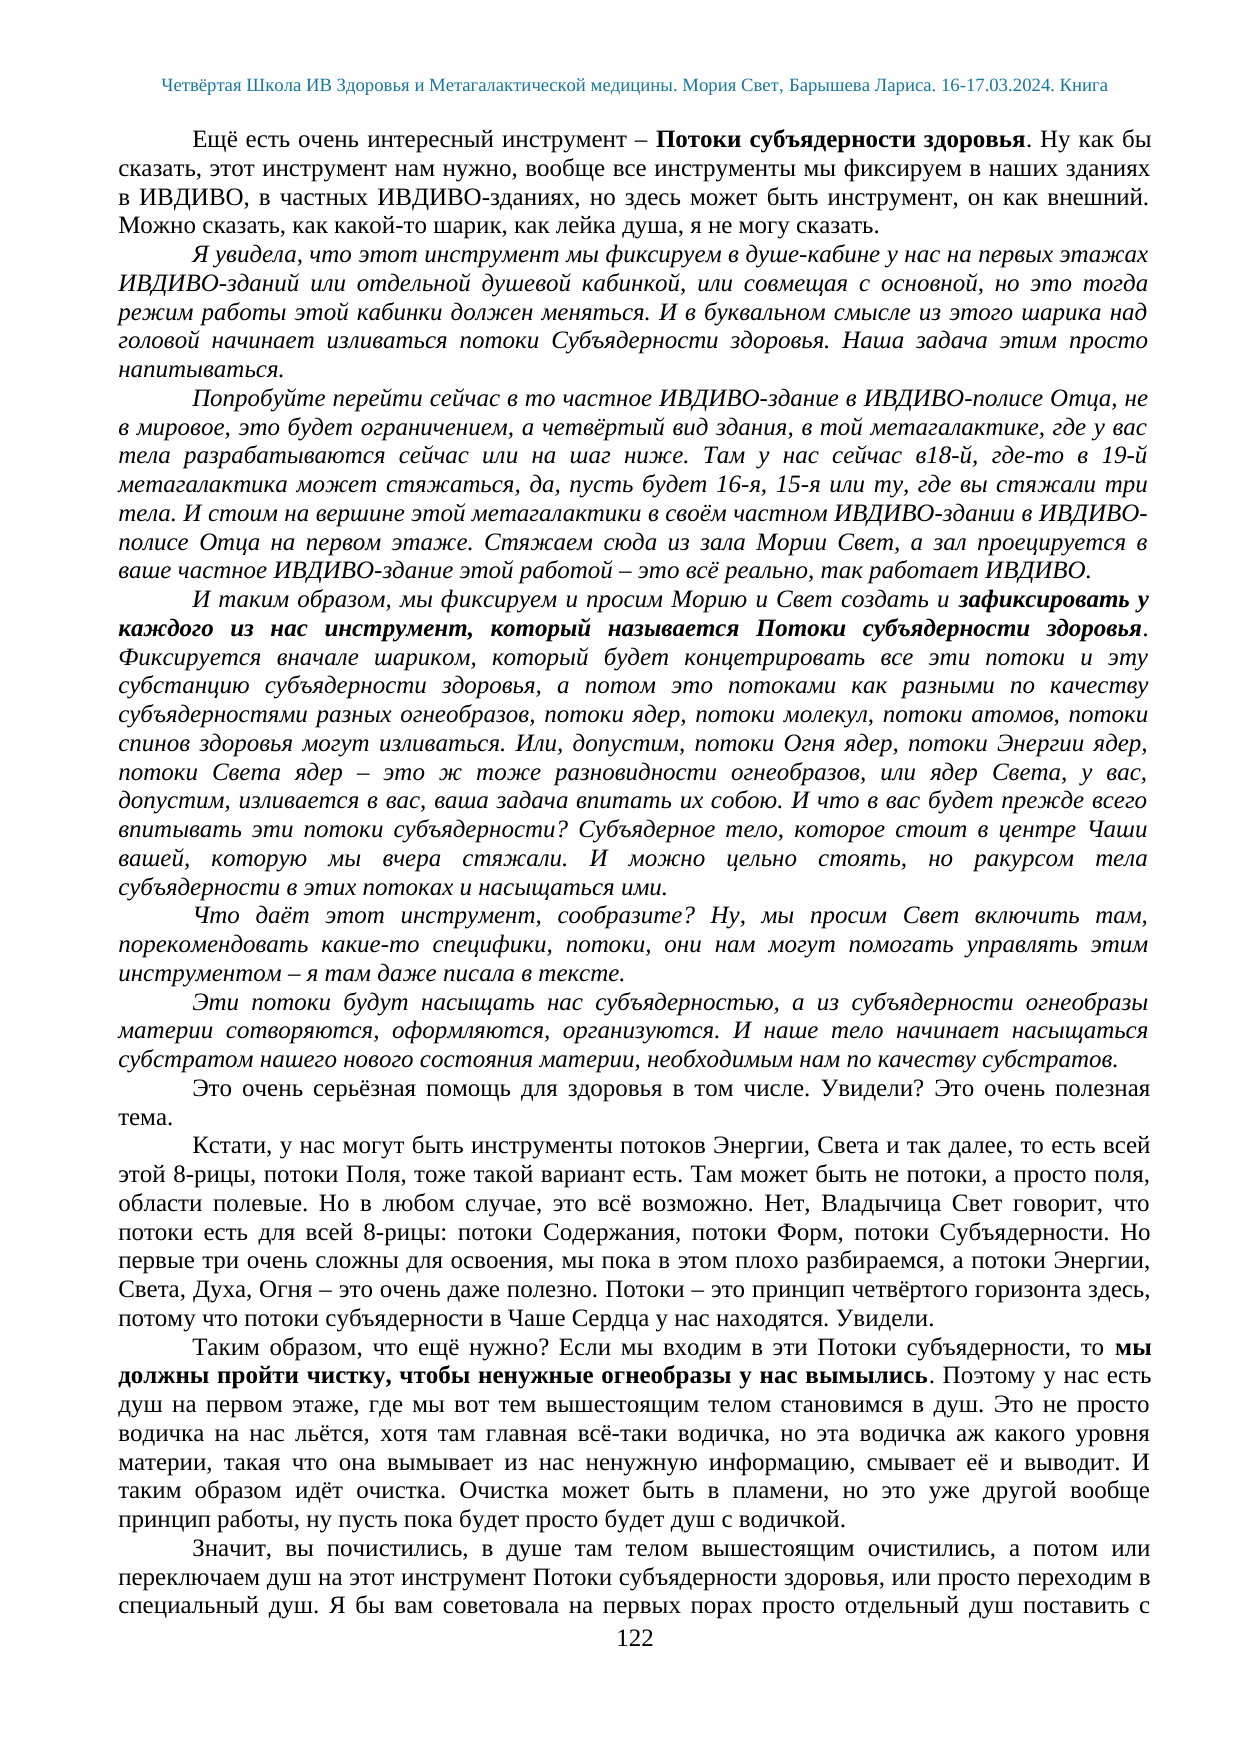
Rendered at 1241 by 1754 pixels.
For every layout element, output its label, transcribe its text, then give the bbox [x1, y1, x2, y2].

text Эти потоки будут насыщать нас субъядерностью, а из субъядерности огнеобразы материи сотворяются, оформляются, организуются. И наше тело начинает насыщаться субстратом нашего нового состояния материи, необходимым нам по качеству субстратов. [118, 987, 1152, 1073]
text Ещё есть очень интересный инструмент – Потоки субъядерности здоровья. Ну как бы сказать, этот инструмент нам нужно, вообще все инструменты мы фиксируем в наших зданиях в ИВДИВО, в частных ИВДИВО-зданиях, но здесь может быть инструмент, он как внешний. Можно сказать, как какой-то шарик, как лейка душа, я не могу сказать. [118, 124, 1152, 239]
text Таким образом, что ещё нужно? Если мы входим в эти Потоки субъядерности, то мы должны пройти чистку, чтобы ненужные огнеобразы у нас вымылись. Поэтому у нас есть душ на первом этаже, где мы вот тем вышестоящим телом становимся в душ. Это не просто водичка на нас льётся, хотя там главная всё-таки водичка, но эта водичка аж какого уровня материи, такая что она вымывает из нас ненужную информацию, смывает её и выводит. И таким образом идёт очистка. Очистка может быть в пламени, но это уже другой вообще принцип работы, ну пусть пока будет просто будет душ с водичкой. [118, 1332, 1152, 1533]
text Попробуйте перейти сейчас в то частное ИВДИВО-здание в ИВДИВО-полисе Отца, не в мировое, это будет ограничением, а четвёртый вид здания, в той метагалактике, где у вас тела разрабатываются сейчас или на шаг ниже. Там у нас сейчас в18-й, где-то в 19-й метагалактика может стяжаться, да, пусть будет 16-я, 15-я или ту, где вы стяжали три тела. И стоим на вершине этой метагалактики в своём частном ИВДИВО-здании в ИВДИВО-полисе Отца на первом этаже. Стяжаем сюда из зала Мории Свет, а зал проецируется в ваше частное ИВДИВО-здание этой работой – это всё реально, так работает ИВДИВО. [118, 383, 1152, 584]
text Что даёт этот инструмент, сообразите? Ну, мы просим Свет включить там, порекомендовать какие-то специфики, потоки, они нам могут помогать управлять этим инструментом – я там даже писала в тексте. [118, 900, 1152, 987]
text Это очень серьёзная помощь для здоровья в том числе. Увидели? Это очень полезная тема. [118, 1073, 1152, 1130]
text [118, 1533, 1152, 1619]
text Кстати, у нас могут быть инструменты потоков Энергии, Света и так далее, то есть всей этой 8-рицы, потоки Поля, тоже такой вариант есть. Там может быть не потоки, а просто поля, области полевые. Но в любом случае, это всё возможно. Нет, Владычица Свет говорит, что потоки есть для всей 8-рицы: потоки Содержания, потоки Форм, потоки Субъядерности. Но первые три очень сложны для освоения, мы пока в этом плохо разбираемся, а потоки Энергии, Света, Духа, Огня – это очень даже полезно. Потоки – это принцип четвёртого горизонта здесь, потому что потоки субъядерности в Чаше Сердца у нас находятся. Увидели. [118, 1130, 1152, 1332]
text И таким образом, мы фиксируем и просим Морию и Свет создать и зафиксировать у каждого из нас инструмент, который называется Потоки субъядерности здоровья. Фиксируется вначале шариком, который будет концетрировать все эти потоки и эту субстанцию субъядерности здоровья, а потом это потоками как разными по качеству субъядерностями разных огнеобразов, потоки ядер, потоки молекул, потоки атомов, потоки спинов здоровья могут изливаться. Или, допустим, потоки Огня ядер, потоки Энергии ядер, потоки Света ядер – это ж тоже разновидности огнеобразов, или ядер Света, у вас, допустим, изливается в вас, ваша задача впитать их собою. И что в вас будет прежде всего впитывать эти потоки субъядерности? Субъядерное тело, которое стоит в центре Чаши вашей, которую мы вчера стяжали. И можно цельно стоять, но ракурсом тела субъядерности в этих потоках и насыщаться ими. [118, 584, 1152, 900]
text Я увидела, что этот инструмент мы фиксируем в душе-кабине у нас на первых этажах ИВДИВО-зданий или отдельной душевой кабинкой, или совмещая с основной, но это тогда режим работы этой кабинки должен меняться. И в буквальном смысле из этого шарика над головой начинает изливаться потоки Субъядерности здоровья. Наша задача этим просто напитываться. [118, 239, 1152, 383]
